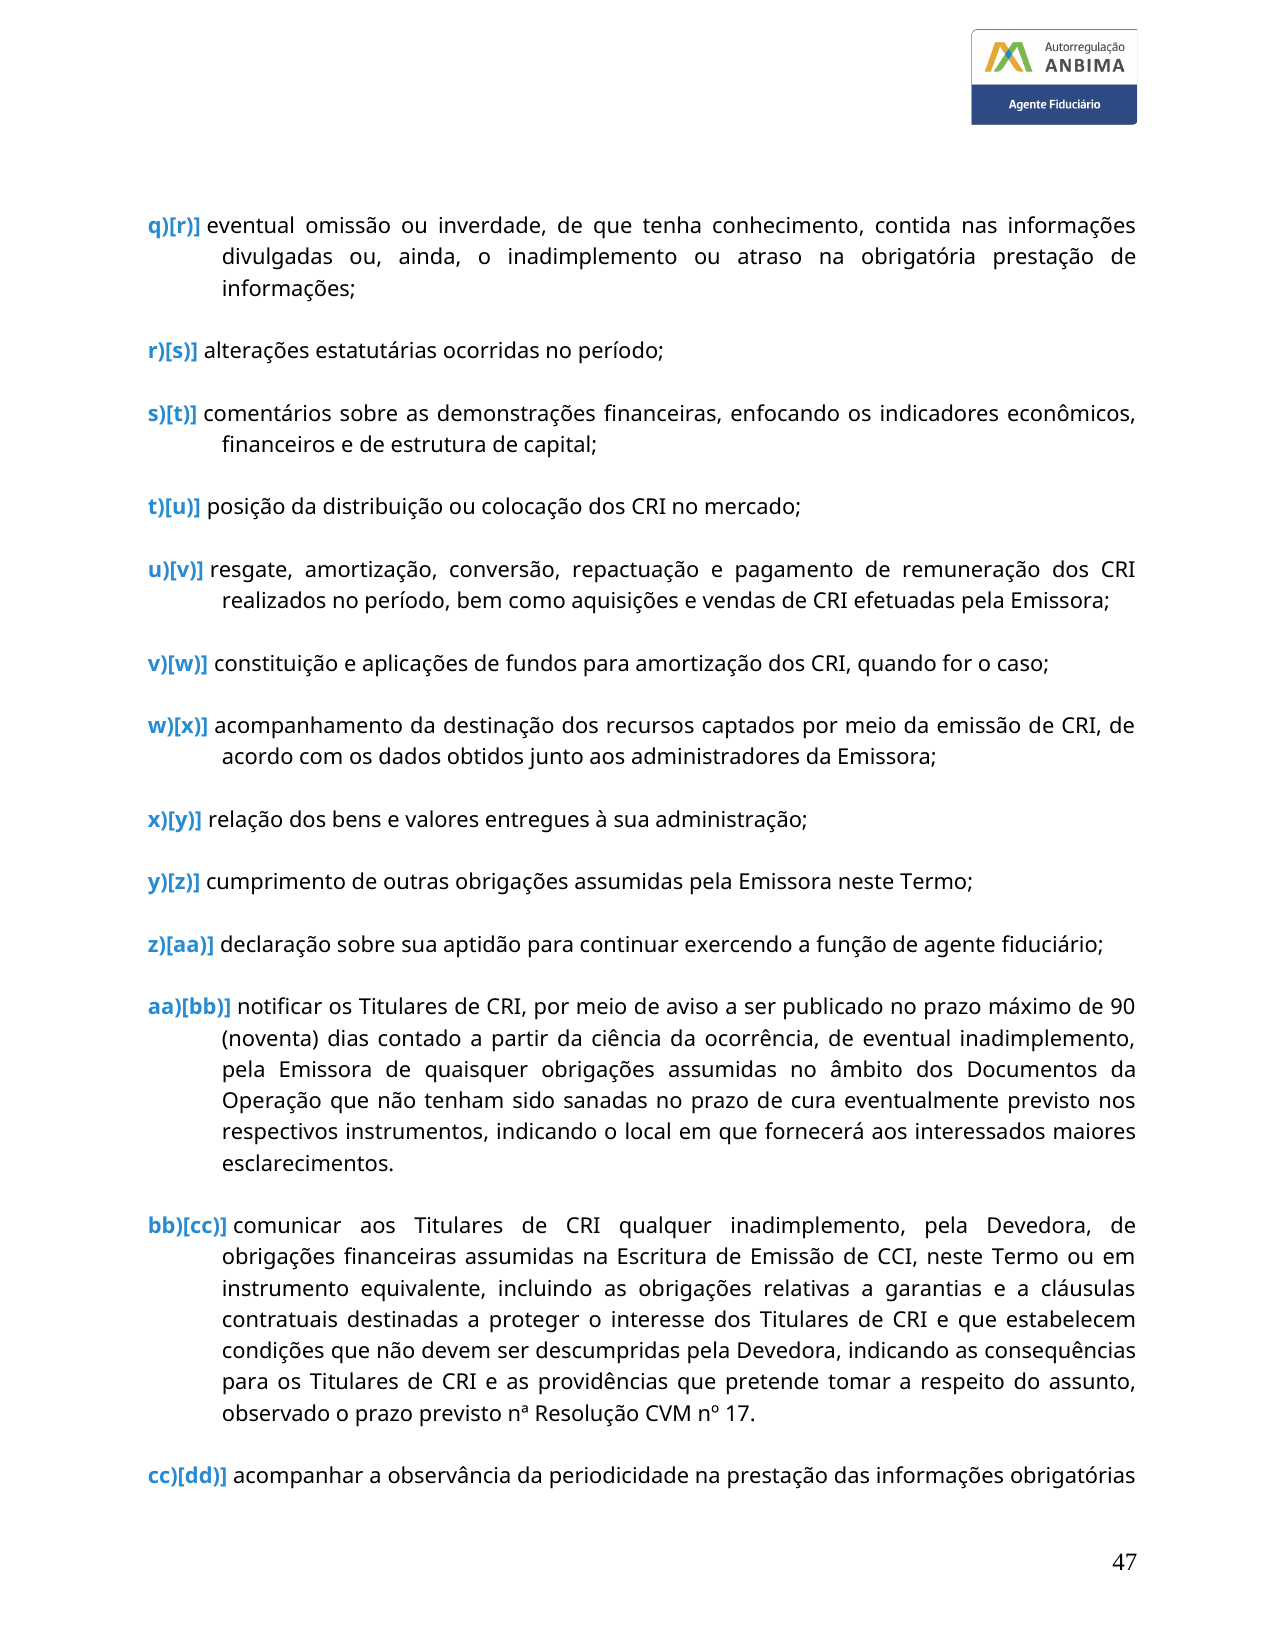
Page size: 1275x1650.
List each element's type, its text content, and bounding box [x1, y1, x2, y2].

list eventual omissão ou inverdade, de que tenha conhecimento, contida nas informações divulgadas ou, ainda, o inadimplemento ou atraso na obrigatória prestação de informações; [148, 208, 1137, 302]
list cumprimento de outras obrigações assumidas pela Emissora neste Termo; [148, 865, 1137, 896]
list comunicar aos Titulares de CRI qualquer inadimplemento, pela Devedora, de obrigações financeiras assumidas na Escritura de Emissão de CCI, neste Termo ou em instrumento equivalente, incluindo as obrigações relativas a garantias e a cláusulas contratuais destinadas a proteger o interesse dos Titulares de CRI e que estabelecem condições que não devem ser descumpridas pela Devedora, indicando as consequências para os Titulares de CRI e as providências que pretende tomar a respeito do assunto, observado o prazo previsto nª Resolução CVM nº 17. [148, 1208, 1137, 1427]
list declaração sobre sua aptidão para continuar exercendo a função de agente fiduciário; [148, 927, 1137, 958]
list relação dos bens e valores entregues à sua administração; [148, 802, 1137, 833]
list posição da distribuição ou colocação dos CRI no mercado; [148, 490, 1137, 521]
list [148, 1458, 1137, 1490]
list comentários sobre as demonstrações financeiras, enfocando os indicadores econômicos, financeiros e de estrutura de capital; [148, 396, 1137, 458]
list acompanhamento da destinação dos recursos captados por meio da emissão de CRI, de acordo com os dados obtidos junto aos administradores da Emissora; [148, 708, 1137, 771]
list notificar os Titulares de CRI, por meio de aviso a ser publicado no prazo máximo de 90 (noventa) dias contado a partir da ciência da ocorrência, de eventual inadimplemento, pela Emissora de quaisquer obrigações assumidas no âmbito dos Documentos da Operação que não tenham sido sanadas no prazo de cura eventualmente previsto nos respectivos instrumentos, indicando o local em que fornecerá aos interessados maiores esclarecimentos. [148, 990, 1137, 1177]
list constituição e aplicações de fundos para amortização dos CRI, quando for o caso; [148, 646, 1137, 677]
picture [971, 29, 1138, 125]
list alterações estatutárias ocorridas no período; [148, 333, 1137, 365]
list resgate, amortização, conversão, repactuação e pagamento de remuneração dos CRI realizados no período, bem como aquisições e vendas de CRI efetuadas pela Emissora; [148, 552, 1137, 615]
